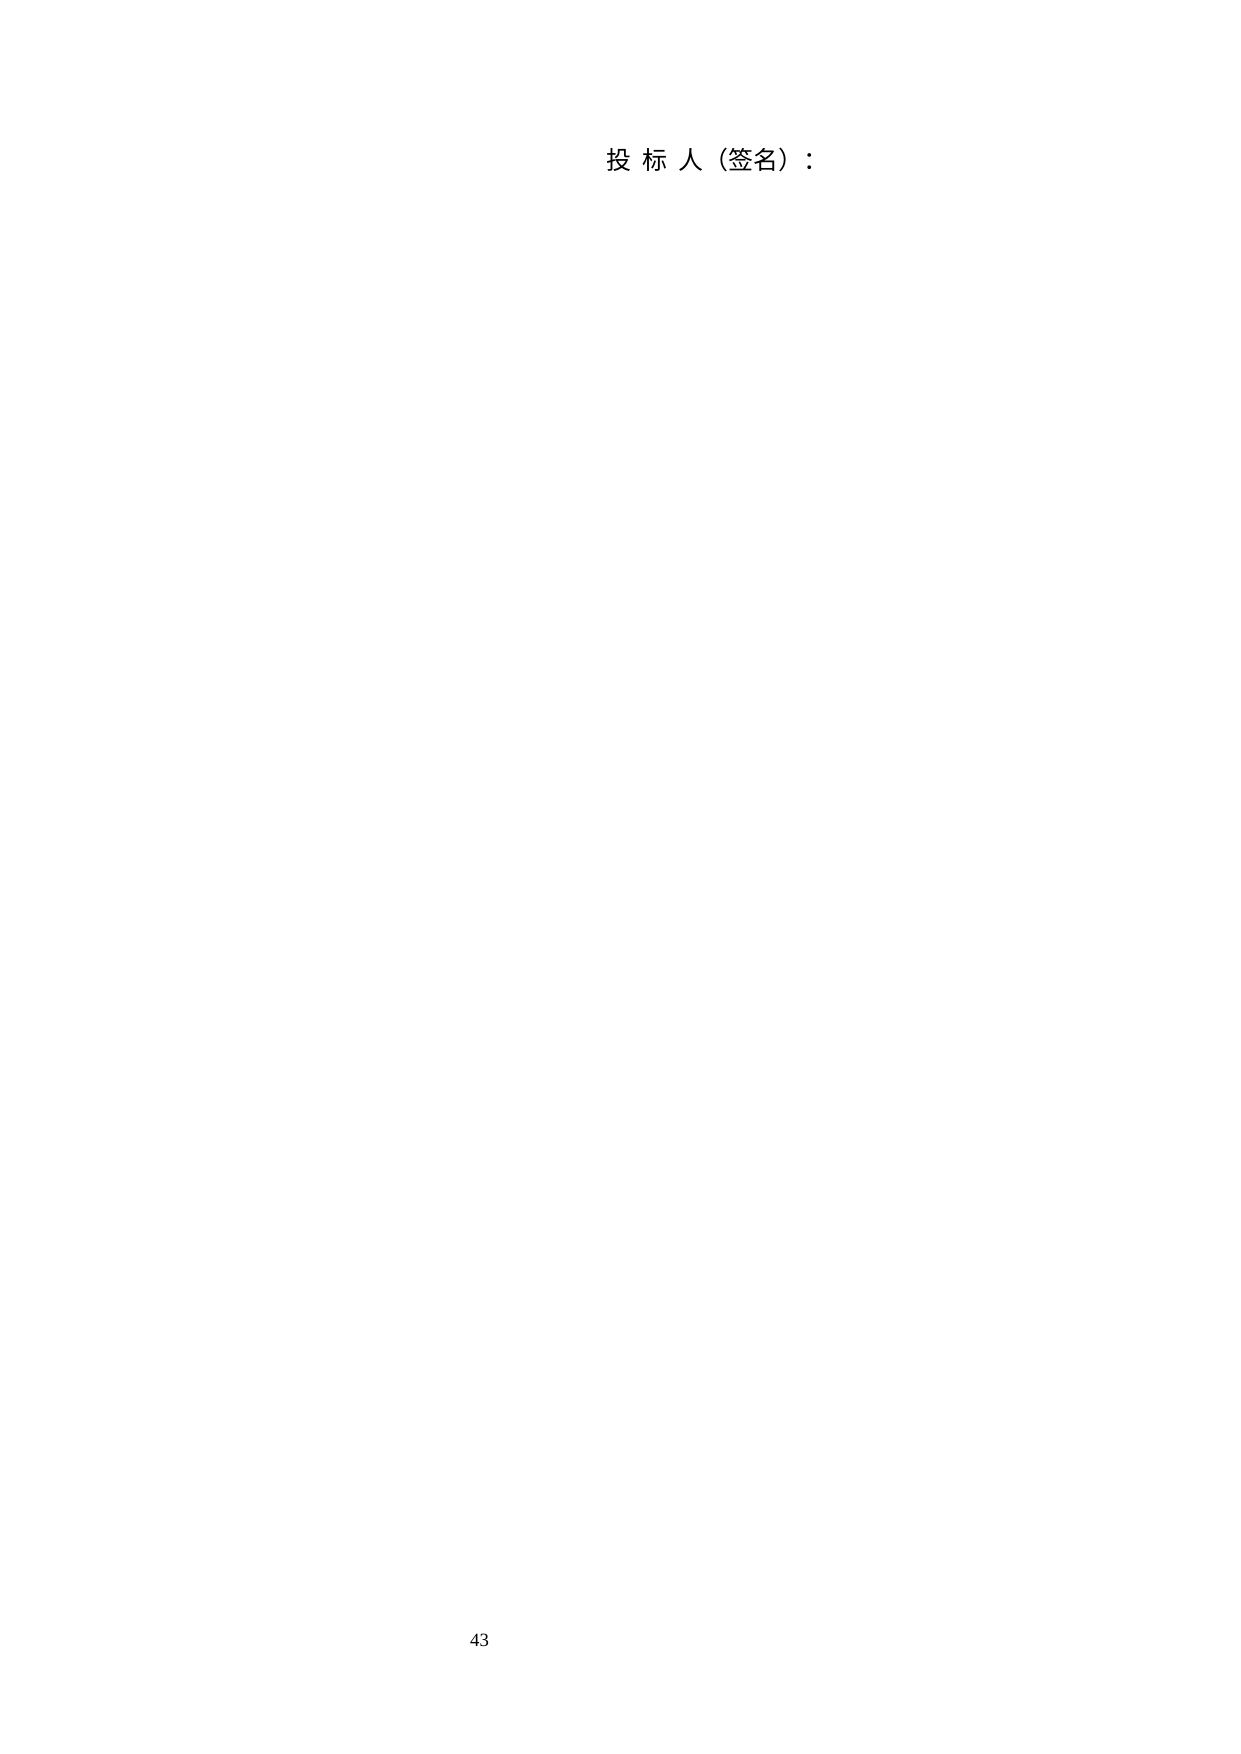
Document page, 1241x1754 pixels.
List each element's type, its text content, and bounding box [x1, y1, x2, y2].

text 投 标 人（签名）： [118, 126, 1122, 191]
